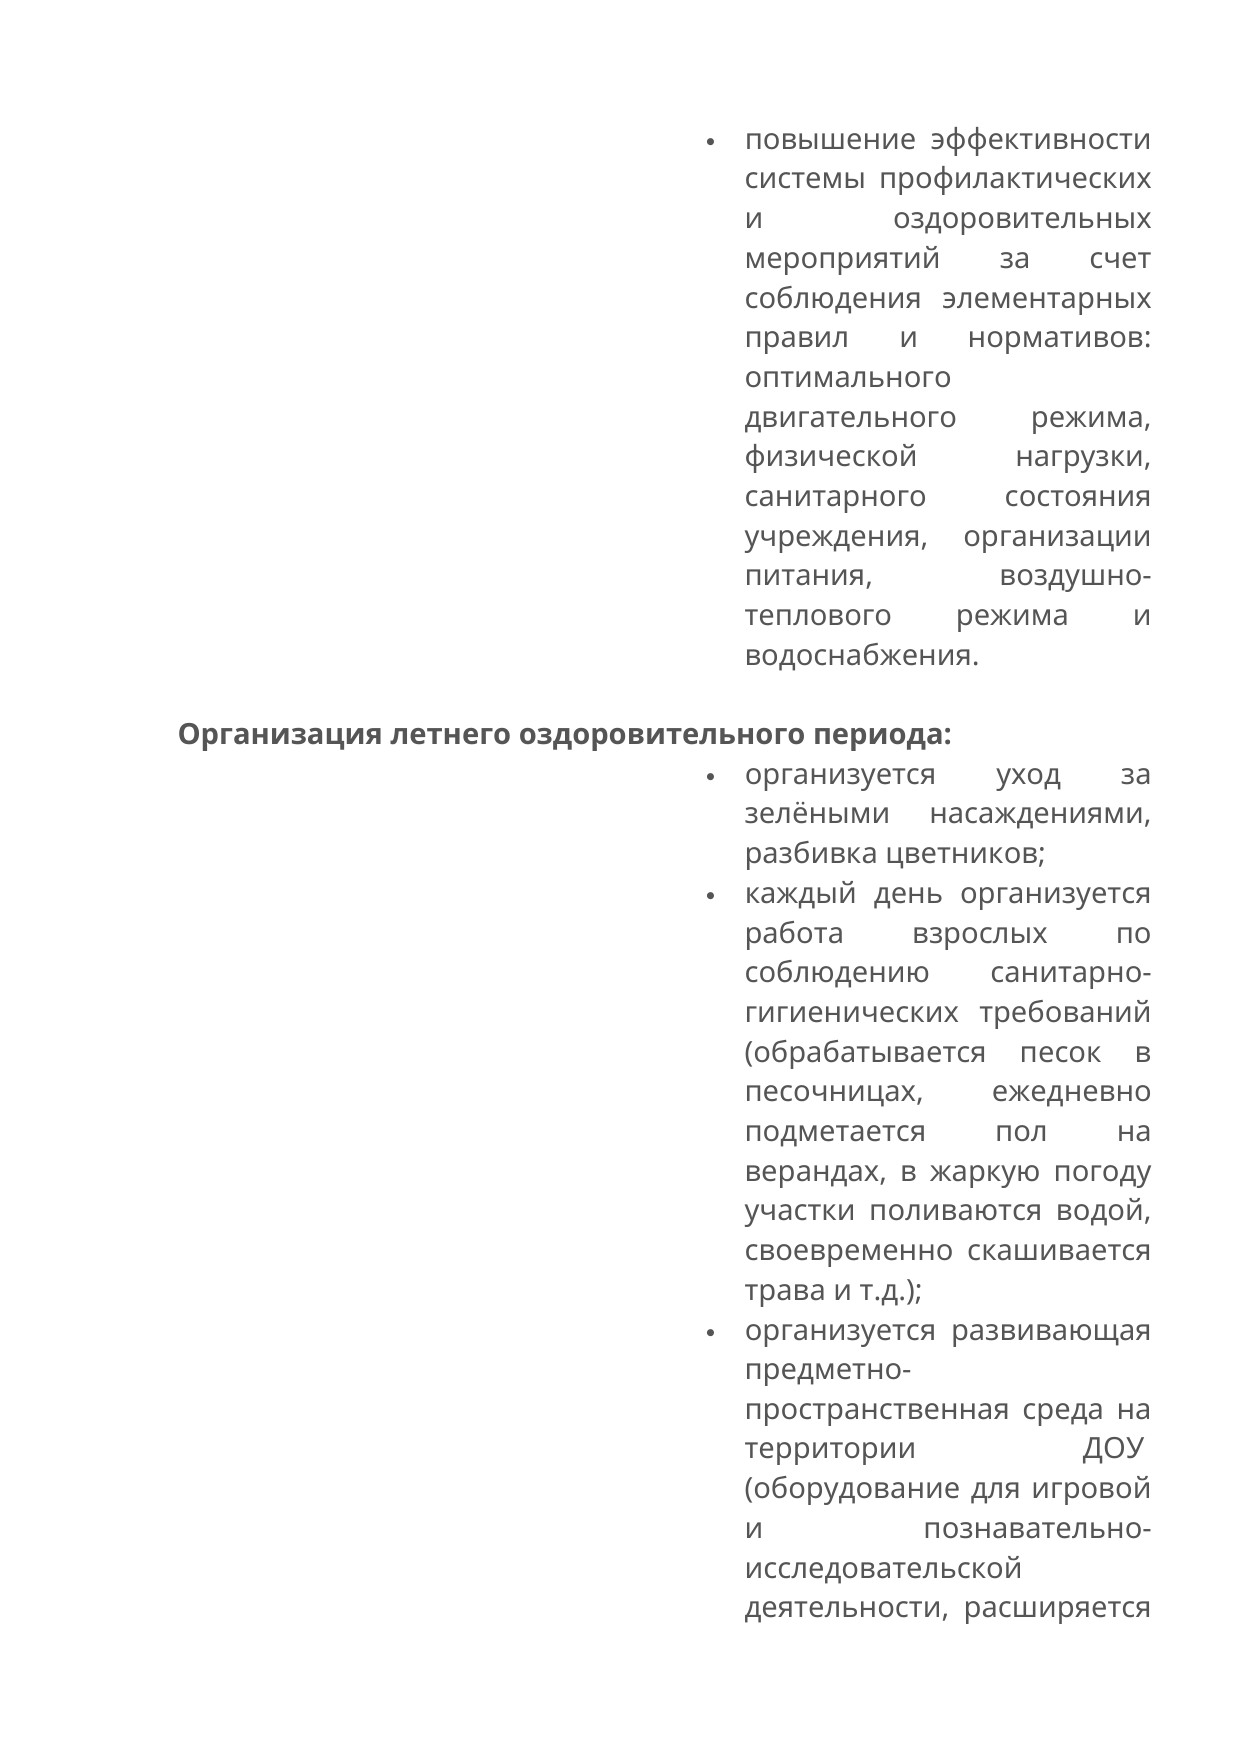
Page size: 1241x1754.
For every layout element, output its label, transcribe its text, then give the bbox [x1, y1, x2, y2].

text  повышение эффективности системы профилактических и оздоровительных мероприятий за счет соблюдения элементарных правил и нормативов: оптимального двигательного режима, физической нагрузки, санитарного состояния учреждения, организации питания, воздушно-теплового режима и водоснабжения. [707, 118, 1152, 674]
text  каждый день организуется работа взрослых по соблюдению санитарно-гигиенических требований (обрабатывается песок в песочницах, ежедневно подметается пол на верандах, в жаркую погоду участки поливаются водой, своевременно скашивается трава и т.д.); [707, 872, 1152, 1309]
text Организация летнего оздоровительного периода: [177, 713, 1152, 753]
text  организуется уход за зелёными насаждениями, разбивка цветников; [707, 753, 1152, 872]
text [707, 1309, 1152, 1626]
